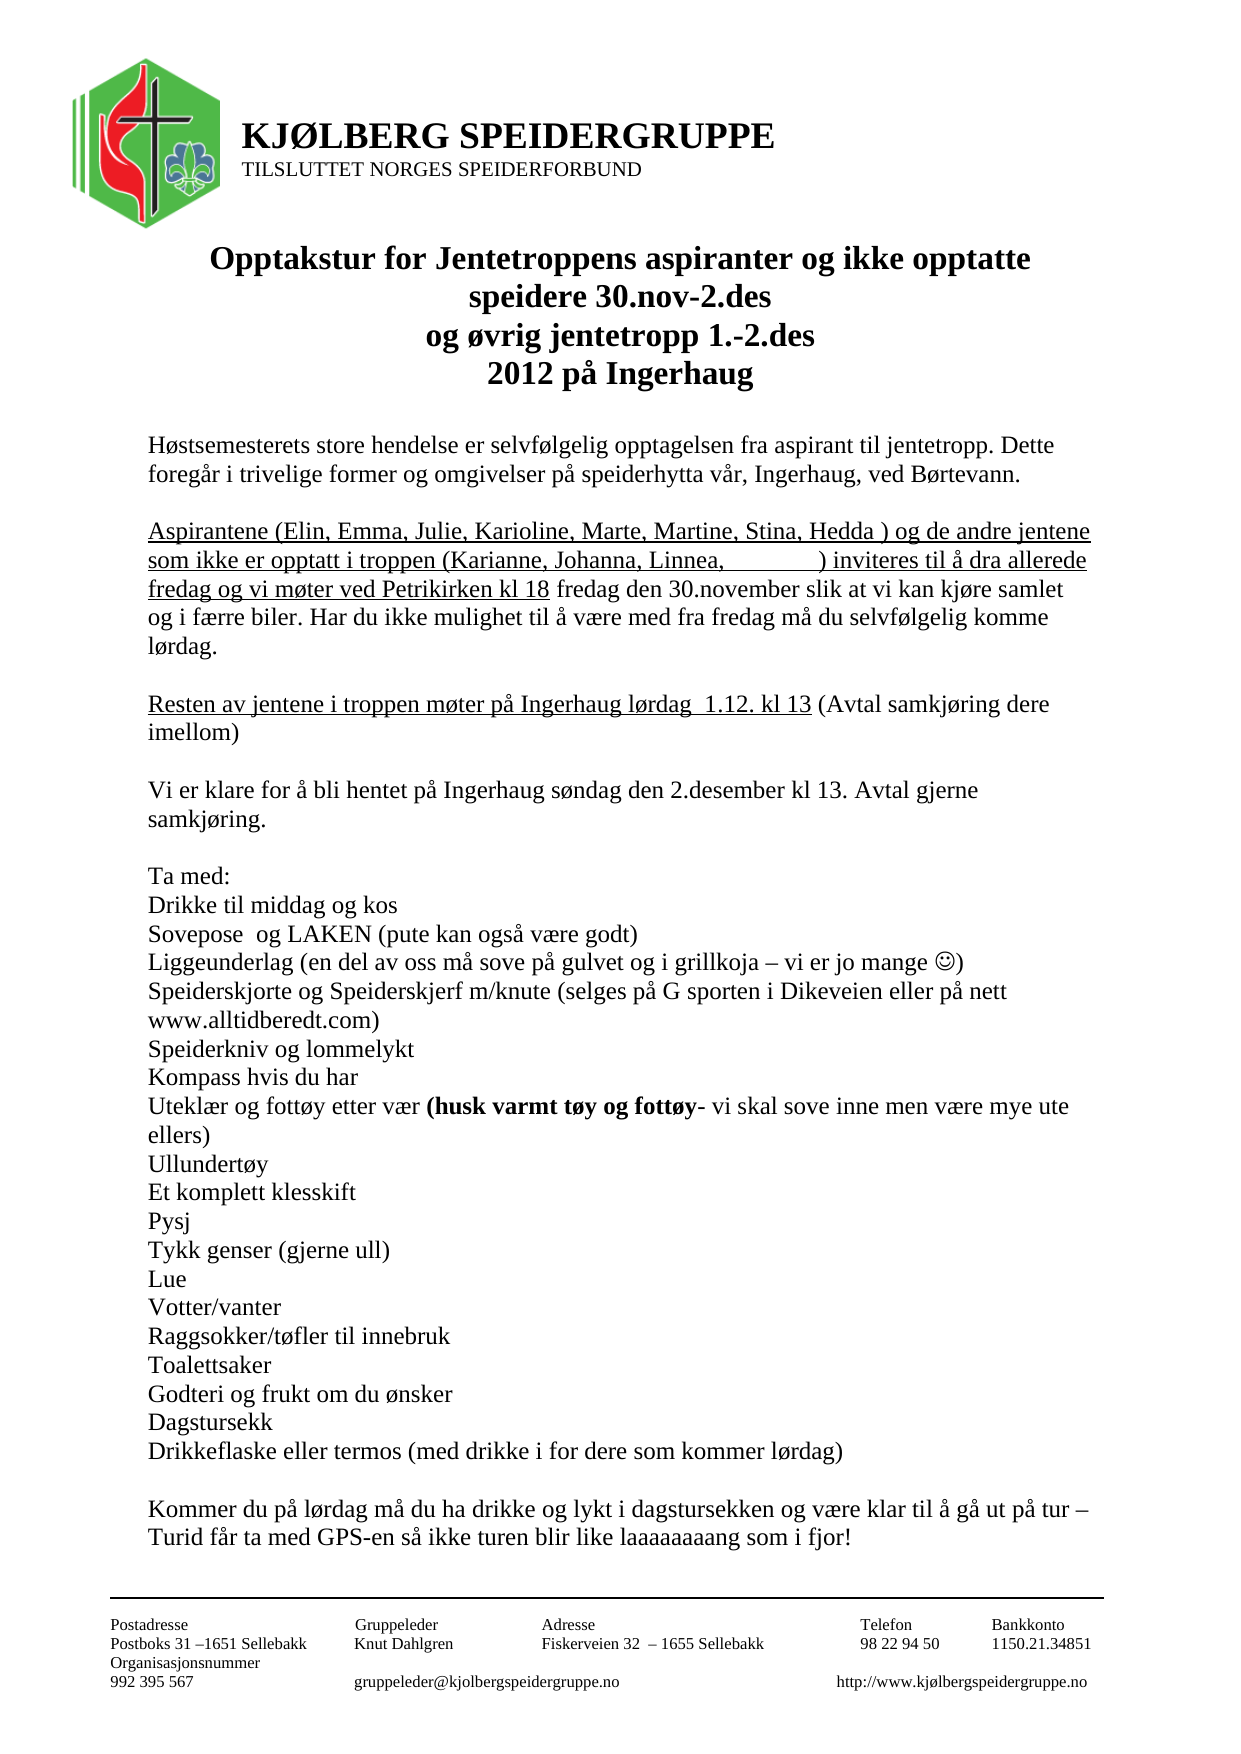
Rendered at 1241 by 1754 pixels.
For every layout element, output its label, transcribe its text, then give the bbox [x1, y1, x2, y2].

text Høstsemesterets store hendelse er selvfølgelig opptagelsen fra aspirant til jentetropp. Dette foregår i trivelige former og omgivelser på speiderhytta vår, Ingerhaug, ved Børtevann. [148, 430, 1092, 487]
text Raggsokker/tøfler til innebruk [148, 1321, 1092, 1350]
text Kommer du på lørdag må du ha drikke og lykt i dagstursekken og være klar til å gå ut på tur – Turid får ta med GPS-en så ikke turen blir like laaaaaaaang som i fjor! [148, 1494, 1092, 1551]
text Resten av jentene i troppen møter på Ingerhaug lørdag 1.12. kl 13 (Avtal samkjøring dere imellom) [148, 689, 1092, 746]
text Godteri og frukt om du ønsker [148, 1379, 1092, 1407]
text Dagstursekk [148, 1407, 1092, 1436]
text Speiderkniv og lommelykt [148, 1034, 1092, 1062]
text Drikke til middag og kos [148, 890, 1092, 919]
text Drikkeflaske eller termos (med drikke i for dere som kommer lørdag) [148, 1436, 1092, 1465]
text Speiderskjorte og Speiderskjerf m/knute (selges på G sporten i Dikeveien eller på nett www.alltidberedt.com) [148, 976, 1092, 1034]
text Pysj [148, 1206, 1092, 1235]
text Aspirantene (Elin, Emma, Julie, Karioline, Marte, Martine, Stina, Hedda ) og de andre jentene som ikke er opptatt i troppen (Karianne, Johanna, Linnea, ) inviteres til å dra allerede fredag og vi møter ved Petrikirken kl 18 fredag den 30.november slik at vi kan kjøre samlet og i færre biler. Har du ikke mulighet til å være med fra fredag må du selvfølgelig komme lørdag. [148, 516, 1092, 660]
text Lue [148, 1264, 1092, 1292]
text Tykk genser (gjerne ull) [148, 1235, 1092, 1264]
text og øvrig jentetropp 1.-2.des [148, 315, 1092, 353]
text Ullundertøy [148, 1149, 1092, 1177]
picture [72, 50, 220, 238]
text Sovepose og LAKEN (pute kan også være godt) [148, 919, 1092, 947]
text Vi er klare for å bli hentet på Ingerhaug søndag den 2.desember kl 13. Avtal gjerne samkjøring. [148, 775, 1092, 832]
text Liggeunderlag (en del av oss må sove på gulvet og i grillkoja – vi er jo mange ) [148, 947, 1092, 976]
text Ta med: [148, 861, 1092, 890]
text Et komplett klesskift [148, 1177, 1092, 1206]
text Toalettsaker [148, 1350, 1092, 1379]
text Uteklær og fottøy etter vær (husk varmt tøy og fottøy- vi skal sove inne men være mye ute ellers) [148, 1091, 1092, 1149]
text Opptakstur for Jentetroppens aspiranter og ikke opptatte speidere 30.nov-2.des [148, 238, 1092, 315]
text 2012 på Ingerhaug [148, 353, 1092, 392]
text Votter/vanter [148, 1292, 1092, 1321]
text Kompass hvis du har [148, 1062, 1092, 1091]
